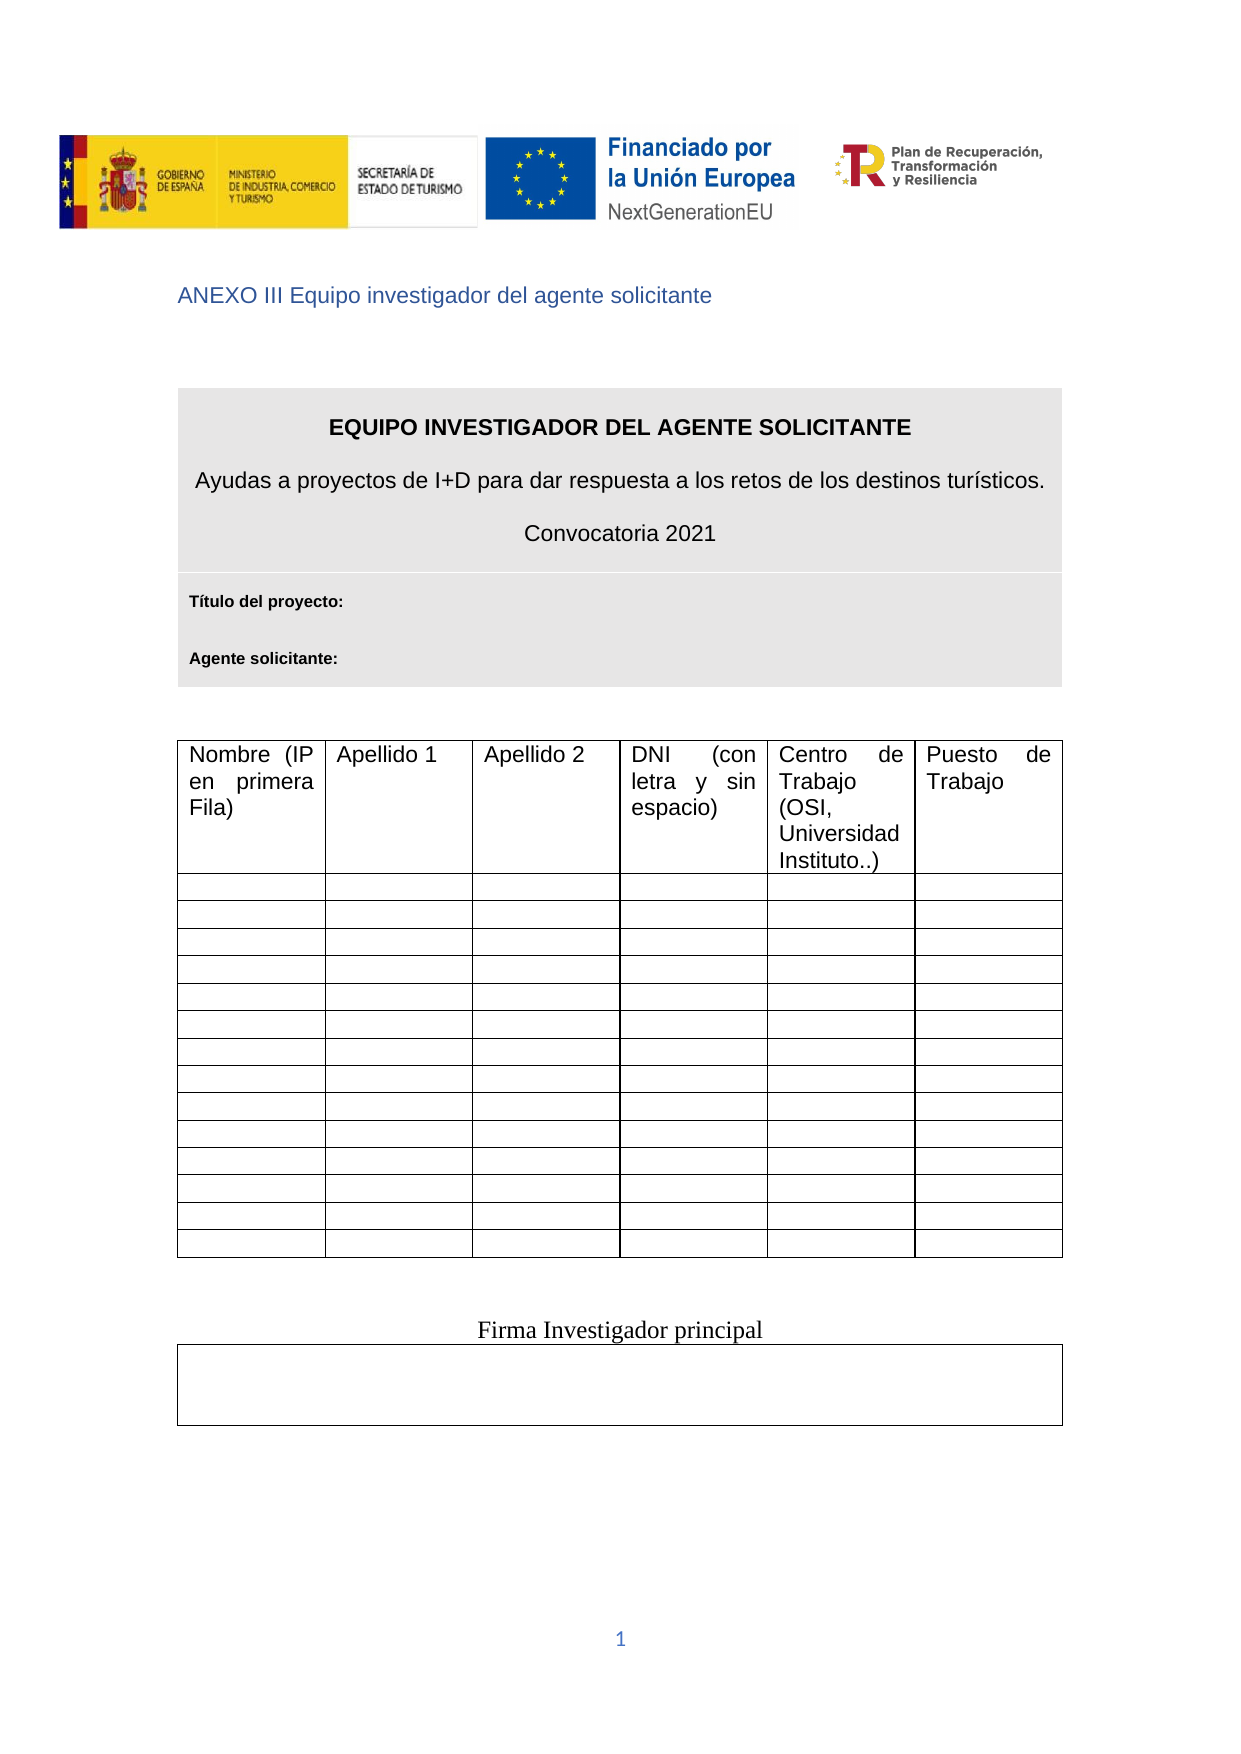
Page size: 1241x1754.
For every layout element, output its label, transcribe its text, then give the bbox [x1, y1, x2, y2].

table_cell [768, 1039, 914, 1065]
table_cell [916, 1203, 1062, 1229]
table_cell [326, 1203, 472, 1229]
table_cell [916, 1148, 1062, 1174]
table_cell [473, 1203, 619, 1229]
table_cell [916, 956, 1062, 983]
table_cell [178, 929, 325, 955]
table_cell [768, 874, 914, 900]
table_cell [178, 984, 325, 1010]
table_header Puesto de Trabajo [916, 741, 1062, 873]
table_cell [473, 1175, 619, 1202]
table_cell [473, 929, 619, 955]
table_cell [621, 1148, 767, 1174]
table_cell [768, 956, 914, 983]
table_header Apellido 2 [473, 741, 619, 873]
table_cell [178, 901, 325, 928]
table_cell [178, 1066, 325, 1092]
picture [59, 124, 800, 230]
table_cell [768, 1121, 914, 1147]
table_cell [768, 984, 914, 1010]
table_cell [916, 874, 1062, 900]
table_cell [621, 956, 767, 983]
table_cell [768, 1230, 914, 1257]
table_cell [768, 901, 914, 928]
table_cell [326, 1011, 472, 1037]
table_cell [768, 1203, 914, 1229]
table_cell [768, 929, 914, 955]
table_cell [178, 1148, 325, 1174]
table_cell [178, 1203, 325, 1229]
table_cell [326, 1148, 472, 1174]
table_header DNI (con letra y sin espacio) [621, 741, 767, 873]
table_cell [326, 1066, 472, 1092]
table_cell [178, 874, 325, 900]
table_cell [916, 901, 1062, 928]
table_cell Título del proyecto: [178, 573, 1062, 630]
table_cell [768, 1011, 914, 1037]
table_cell [768, 1148, 914, 1174]
table_cell [326, 956, 472, 983]
table_cell [178, 1121, 325, 1147]
table_cell [473, 956, 619, 983]
table_cell [326, 901, 472, 928]
table_cell [473, 901, 619, 928]
table_cell [621, 1011, 767, 1037]
table_cell [178, 956, 325, 983]
table_cell [768, 1175, 914, 1202]
table_cell [621, 984, 767, 1010]
table_header Nombre (IP en primera Fila) [178, 741, 325, 873]
table_cell [621, 1203, 767, 1229]
table_cell Agente solicitante: [178, 630, 1062, 687]
table_cell [473, 1011, 619, 1037]
table_cell [326, 1093, 472, 1119]
table_cell [768, 1093, 914, 1119]
table_header Centro de Trabajo (OSI, Universidad Instituto..) [768, 741, 914, 873]
table_cell [473, 874, 619, 900]
table_cell [178, 1230, 325, 1257]
table_cell [916, 1121, 1062, 1147]
table_header Apellido 1 [326, 741, 472, 873]
table_cell [621, 1175, 767, 1202]
table_cell [768, 1066, 914, 1092]
table_cell [916, 1175, 1062, 1202]
table_cell [916, 1011, 1062, 1037]
table_cell [473, 1230, 619, 1257]
table_cell [916, 1093, 1062, 1119]
table_cell [178, 1039, 325, 1065]
table_cell [621, 1121, 767, 1147]
table_cell [621, 929, 767, 955]
table_cell [178, 1093, 325, 1119]
table_cell [916, 1230, 1062, 1257]
table_cell [178, 1011, 325, 1037]
table_cell [621, 1230, 767, 1257]
table_cell [473, 1121, 619, 1147]
table_cell [473, 1039, 619, 1065]
table_cell [326, 984, 472, 1010]
table_header [178, 1345, 1062, 1425]
table_cell [916, 1066, 1062, 1092]
table_cell [326, 1230, 472, 1257]
table_cell [473, 984, 619, 1010]
table_cell [326, 929, 472, 955]
text Firma Investigador principal [177, 1315, 1063, 1344]
table_cell [326, 1175, 472, 1202]
table_cell [473, 1148, 619, 1174]
table_cell [621, 1039, 767, 1065]
table_cell [473, 1093, 619, 1119]
subtitle ANEXO III Equipo investigador del agente solicitante [177, 282, 1063, 308]
table_cell [621, 874, 767, 900]
table_cell [916, 929, 1062, 955]
table_cell [621, 1066, 767, 1092]
table_cell [178, 1175, 325, 1202]
table_header EQUIPO INVESTIGADOR DEL AGENTE SOLICITANTE Ayudas a proyectos de I+D para dar respuesta a los retos de los destinos turísticos. Convocatoria 2021 [178, 388, 1062, 572]
table_cell [326, 1121, 472, 1147]
picture [825, 101, 1052, 230]
table_cell [916, 1039, 1062, 1065]
table_cell [326, 874, 472, 900]
table_cell [621, 901, 767, 928]
table_cell [473, 1066, 619, 1092]
table_cell [621, 1093, 767, 1119]
table_cell [326, 1039, 472, 1065]
table_cell [916, 984, 1062, 1010]
